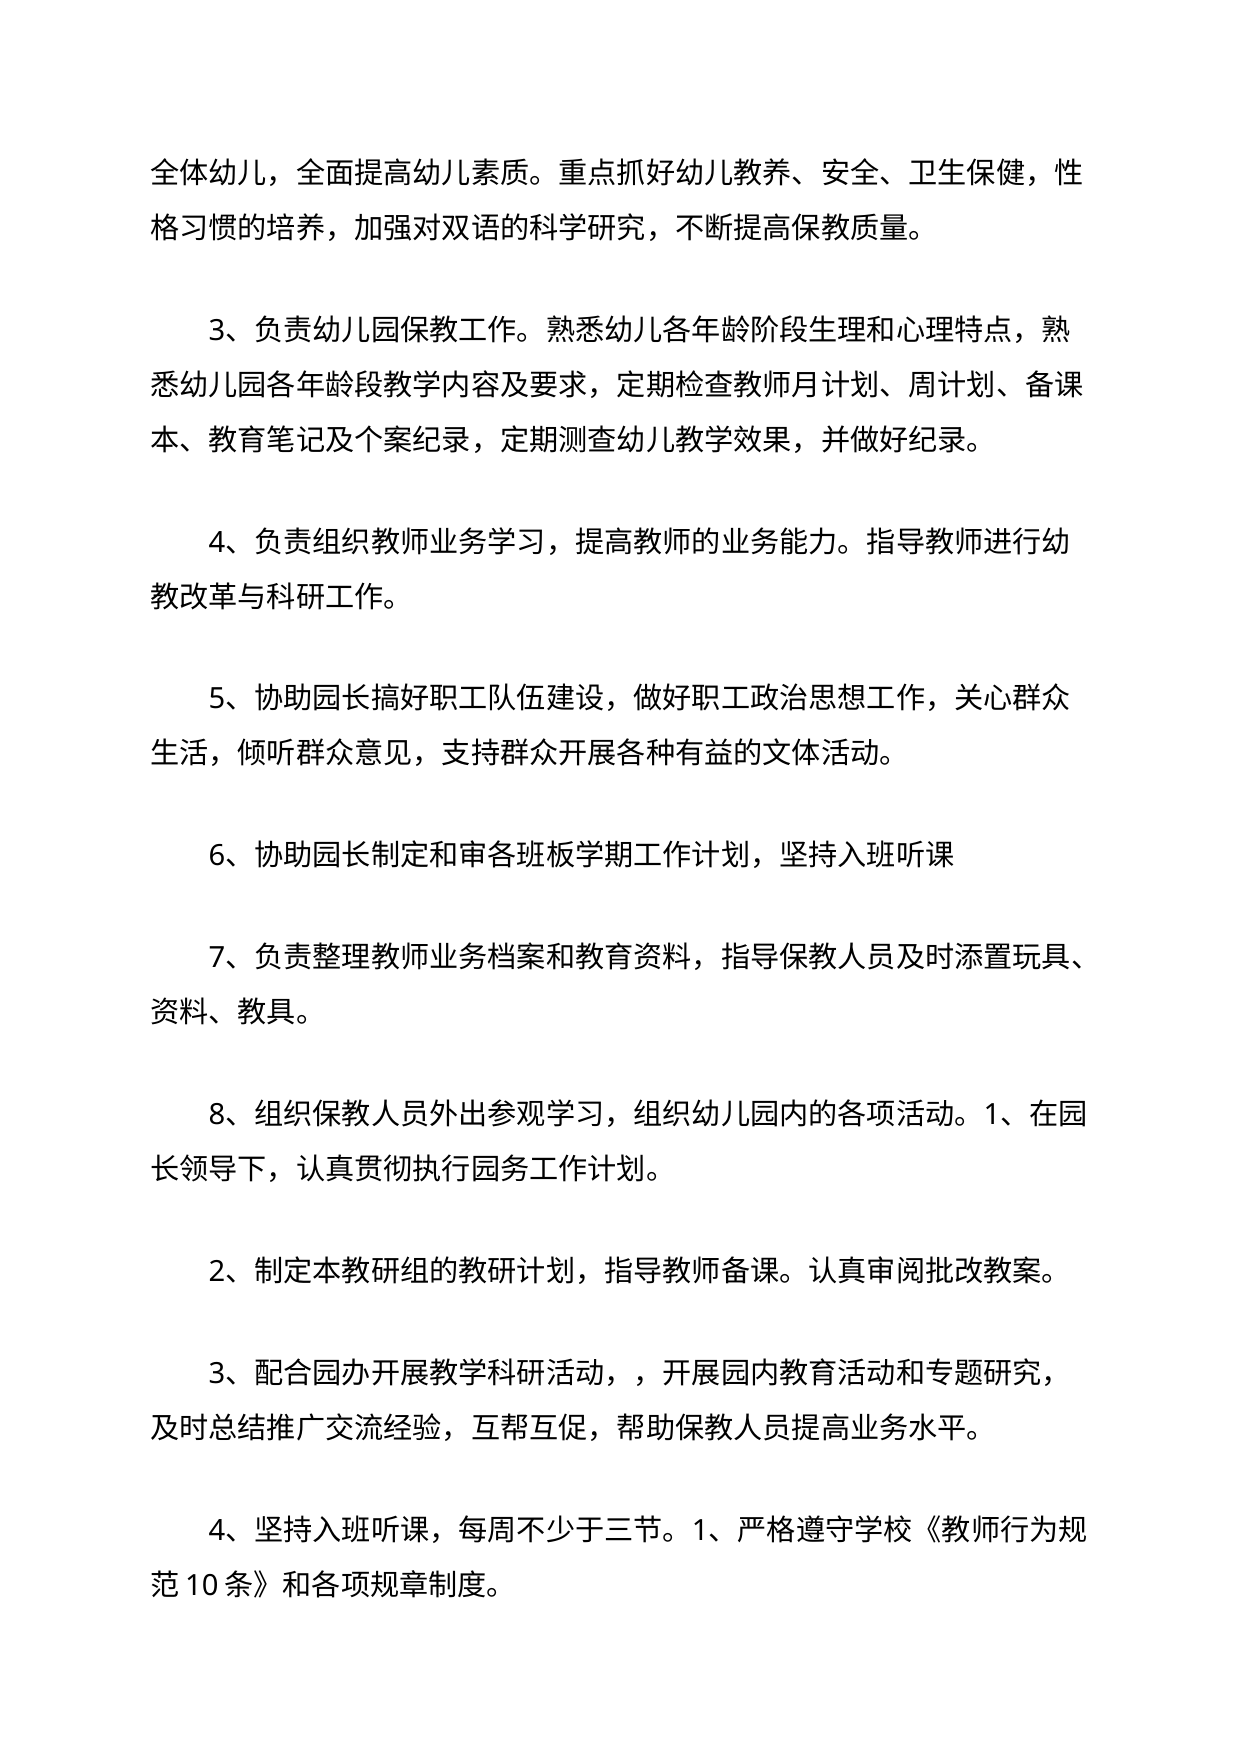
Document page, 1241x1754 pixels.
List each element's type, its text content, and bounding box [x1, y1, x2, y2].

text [150, 150, 1090, 247]
text 4、负责组织教师业务学习，提高教师的业务能力。指导教师进行幼教改革与科研工作。 [150, 518, 1090, 616]
text 3、负责幼儿园保教工作。熟悉幼儿各年龄阶段生理和心理特点，熟悉幼儿园各年龄段教学内容及要求，定期检查教师月计划、周计划、备课本、教育笔记及个案纪录，定期测查幼儿教学效果，并做好纪录。 [150, 307, 1090, 459]
text 2、制定本教研组的教研计划，指导教师备课。认真审阅批改教案。 [150, 1247, 1090, 1290]
text 7、负责整理教师业务档案和教育资料，指导保教人员及时添置玩具、资料、教具。 [150, 934, 1090, 1031]
text 4、坚持入班听课，每周不少于三节。1、严格遵守学校《教师行为规范10条》和各项规章制度。 [150, 1506, 1090, 1603]
text 3、配合园办开展教学科研活动，，开展园内教育活动和专题研究，及时总结推广交流经验，互帮互促，帮助保教人员提高业务水平。 [150, 1349, 1090, 1447]
text 8、组织保教人员外出参观学习，组织幼儿园内的各项活动。1、在园长领导下，认真贯彻执行园务工作计划。 [150, 1091, 1090, 1188]
text 5、协助园长搞好职工队伍建设，做好职工政治思想工作，关心群众生活，倾听群众意见，支持群众开展各种有益的文体活动。 [150, 675, 1090, 772]
text 6、协助园长制定和审各班板学期工作计划，坚持入班听课 [150, 832, 1090, 874]
